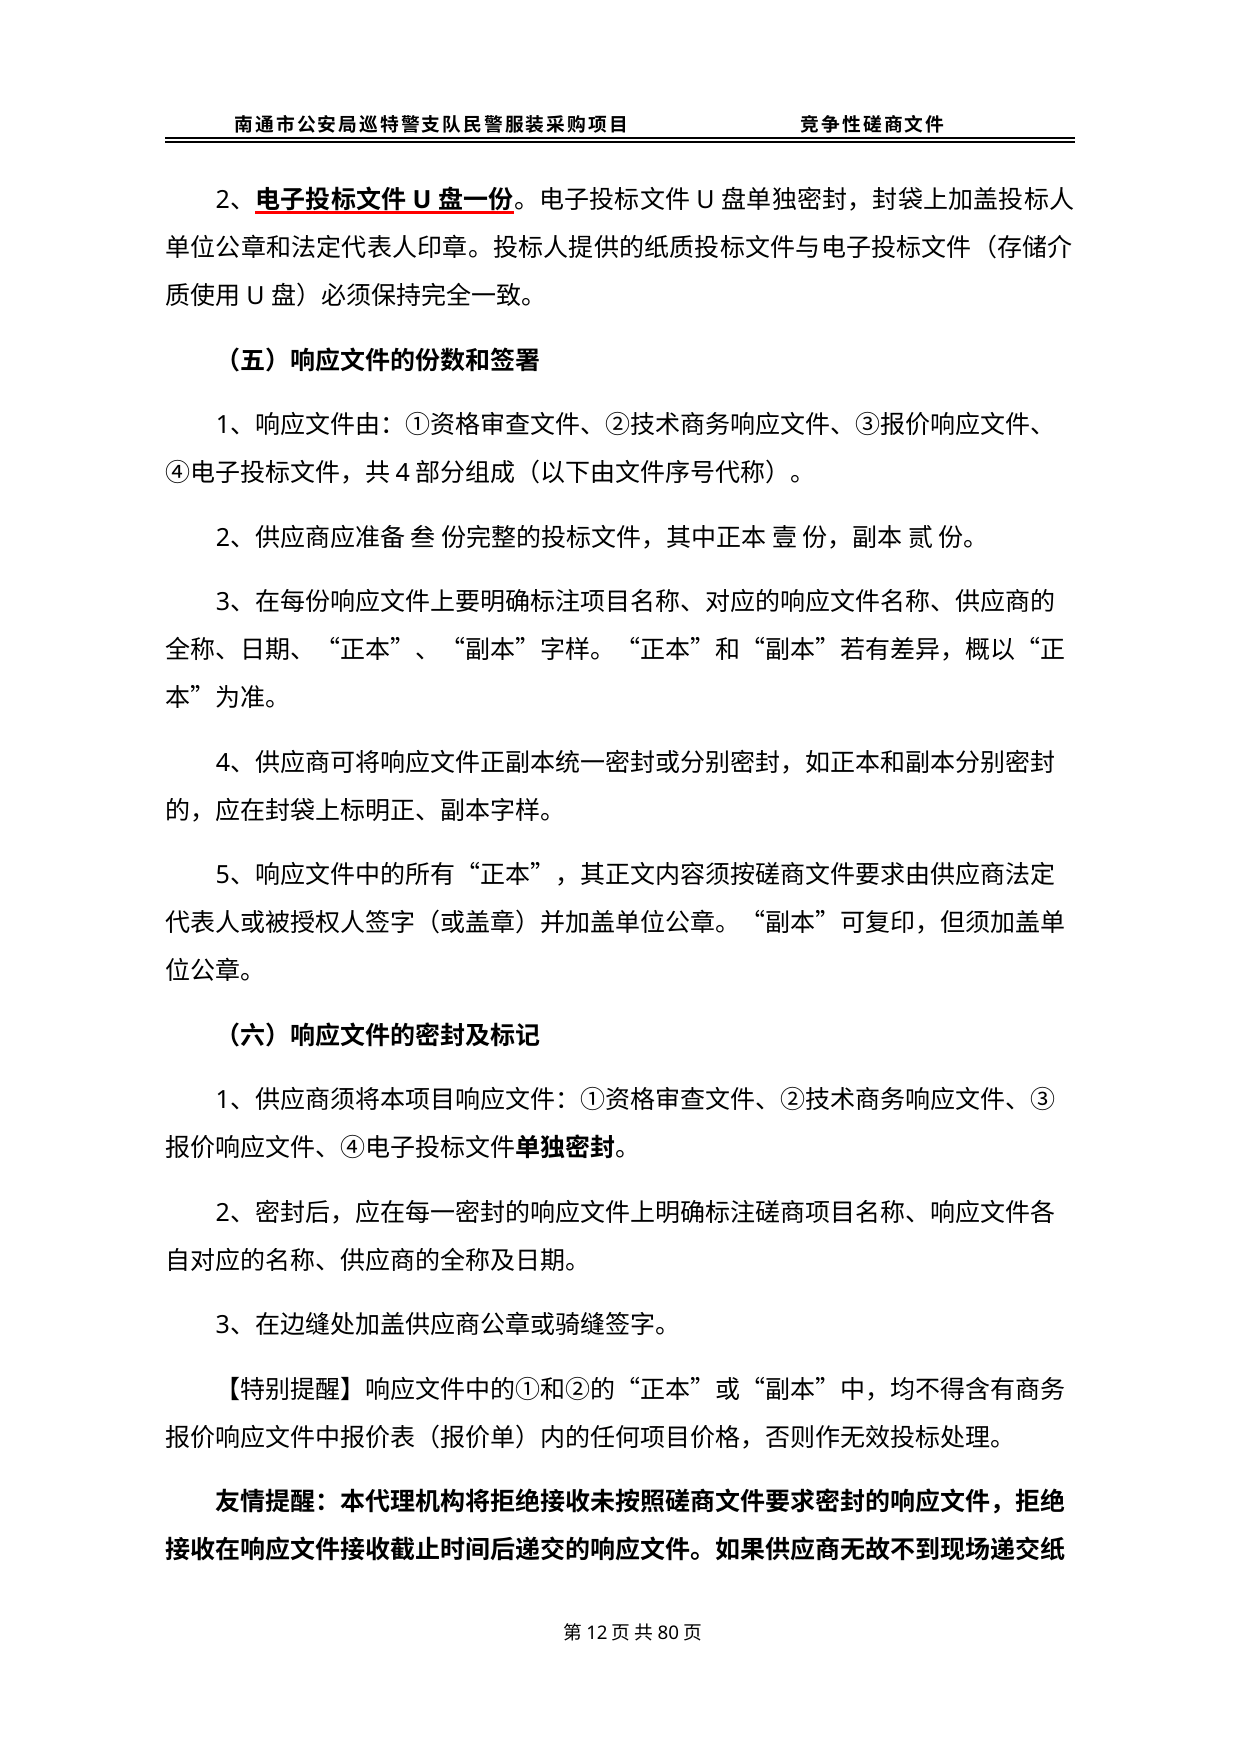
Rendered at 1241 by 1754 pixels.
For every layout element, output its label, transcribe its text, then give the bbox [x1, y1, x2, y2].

text 3、在每份响应文件上要明确标注项目名称、对应的响应文件名称、供应商的全称、日期、“正本”、“副本”字样。“正本”和“副本”若有差异，概以“正本”为准。 [165, 572, 1075, 716]
text 2、供应商应准备 叁 份完整的投标文件，其中正本 壹 份，副本 贰 份。 [165, 508, 1075, 556]
text （五）响应文件的份数和签署 [165, 331, 1075, 379]
text （六）响应文件的密封及标记 [165, 1006, 1075, 1054]
text 【特别提醒】响应文件中的①和②的“正本”或“副本”中，均不得含有商务报价响应文件中报价表（报价单）内的任何项目价格，否则作无效投标处理。 [165, 1360, 1075, 1456]
text 4、供应商可将响应文件正副本统一密封或分别密封，如正本和副本分别密封的，应在封袋上标明正、副本字样。 [165, 733, 1075, 829]
text 5、响应文件中的所有“正本”，其正文内容须按磋商文件要求由供应商法定代表人或被授权人签字（或盖章）并加盖单位公章。“副本”可复印，但须加盖单位公章。 [165, 845, 1075, 989]
text 1、供应商须将本项目响应文件：①资格审查文件、②技术商务响应文件、③报价响应文件、④电子投标文件单独密封。 [165, 1070, 1075, 1166]
text 1、响应文件由：①资格审查文件、②技术商务响应文件、③报价响应文件、④电子投标文件，共4部分组成（以下由文件序号代称）。 [165, 395, 1075, 491]
text 2、密封后，应在每一密封的响应文件上明确标注磋商项目名称、响应文件各自对应的名称、供应商的全称及日期。 [165, 1183, 1075, 1279]
text 2、电子投标文件 U 盘一份。电子投标文件 U 盘单独密封，封袋上加盖投标人单位公章和法定代表人印章。投标人提供的纸质投标文件与电子投标文件（存储介质使用 U 盘）必须保持完全一致。 [165, 170, 1075, 314]
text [165, 1472, 1075, 1568]
text 3、在边缝处加盖供应商公章或骑缝签字。 [165, 1295, 1075, 1343]
